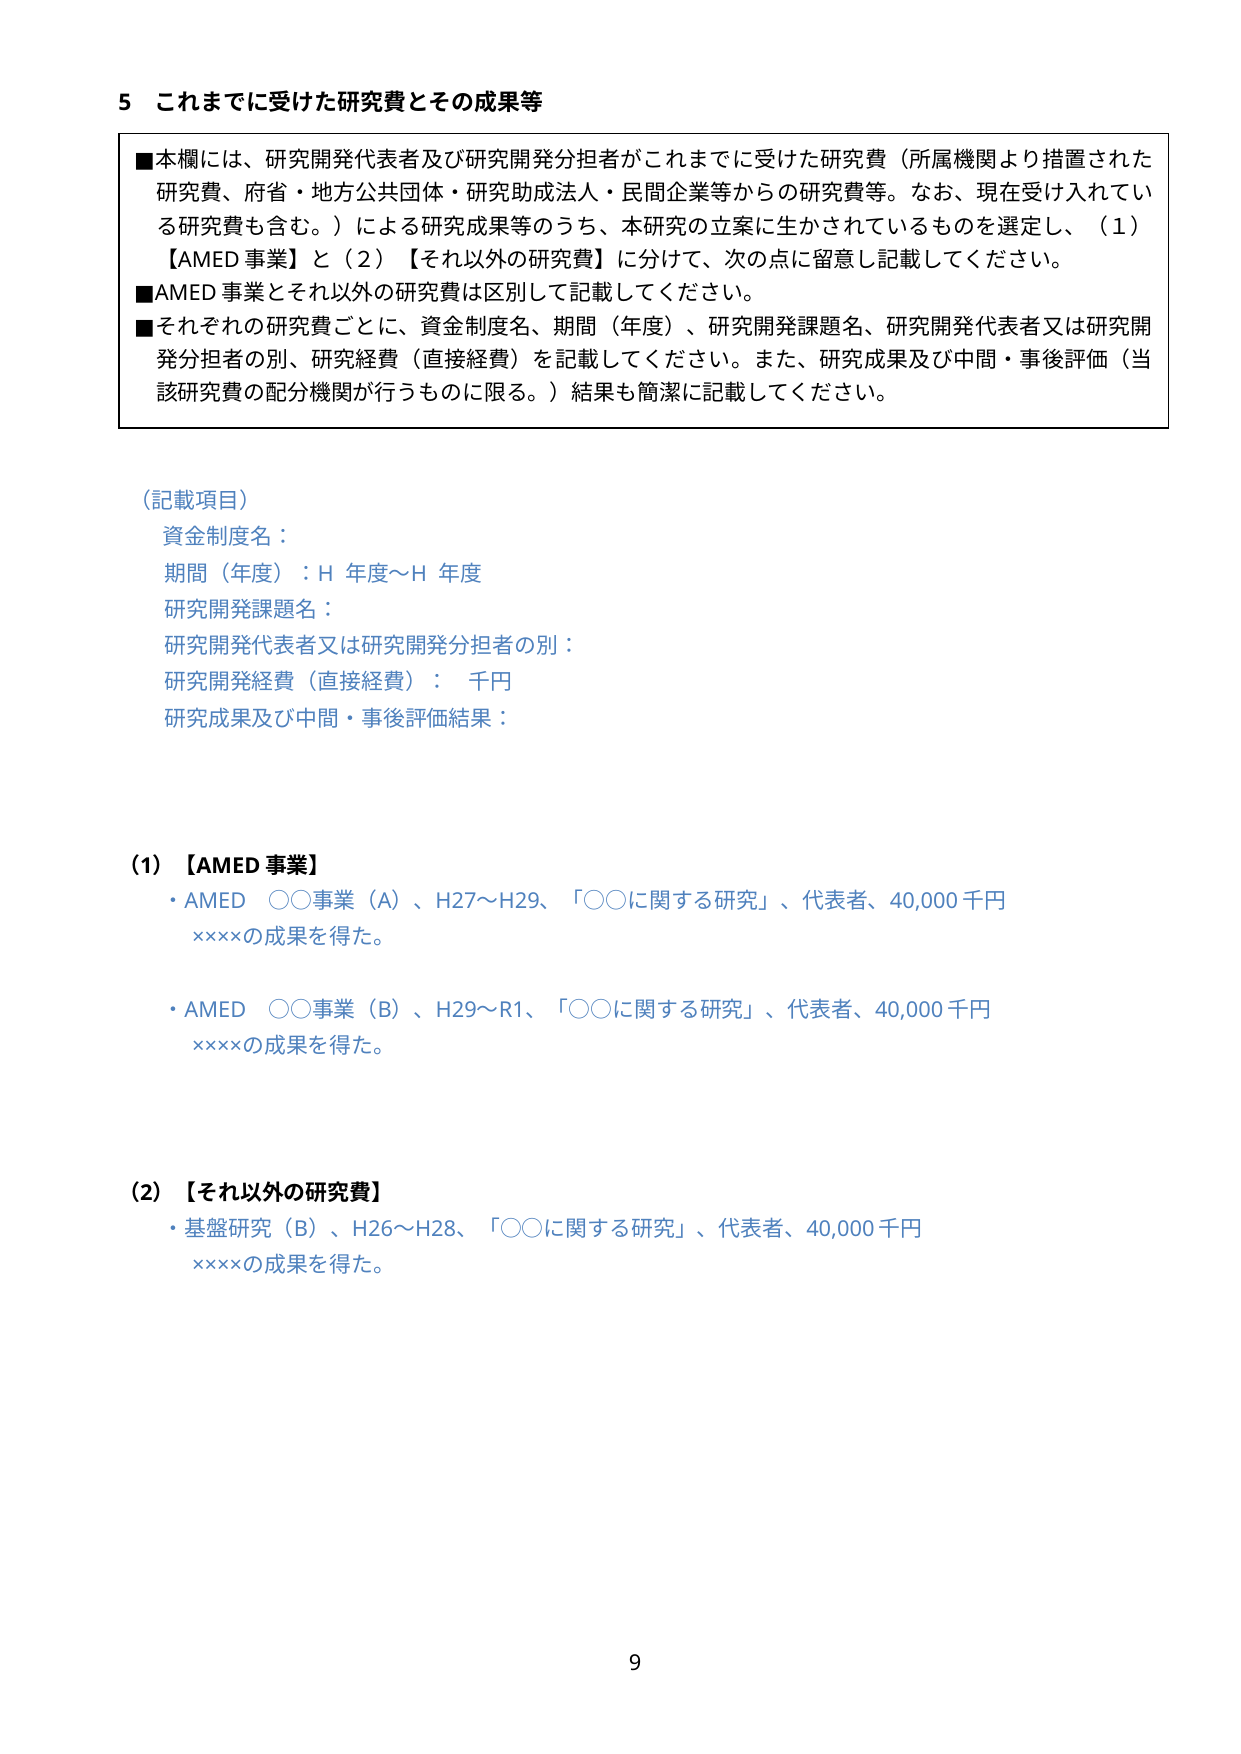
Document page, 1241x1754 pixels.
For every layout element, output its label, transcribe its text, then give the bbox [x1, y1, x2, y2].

text ××××の成果を得た。 [118, 1026, 1152, 1062]
text ・基盤研究（B）、H26～H28、「○○に関する研究」、代表者、40,000千円 [118, 1208, 1152, 1244]
subtitle （2）【それ以外の研究費】 [118, 1171, 1152, 1208]
text ・AMED ○○事業（A）、H27～H29、「○○に関する研究」、代表者、40,000千円 [118, 881, 1152, 917]
text （記載項目） [129, 481, 1152, 517]
text 期間（年度）：H 年度～H 年度 [129, 553, 1152, 589]
text ・AMED ○○事業（B）、H29～R1、「○○に関する研究」、代表者、40,000千円 [118, 989, 1152, 1026]
text ××××の成果を得た。 [118, 917, 1152, 953]
text 研究開発課題名： [129, 589, 1152, 626]
text ××××の成果を得た。 [118, 1244, 1152, 1281]
subtitle 5 これまでに受けた研究費とその成果等 [118, 81, 1152, 118]
text 研究開発経費（直接経費）： 千円 [129, 662, 1152, 698]
text 資金制度名： [118, 517, 1152, 553]
subtitle （1）【AMED事業】 [118, 843, 1152, 881]
text 研究成果及び中間・事後評価結果： [129, 698, 1152, 734]
text 研究開発代表者又は研究開発分担者の別： [129, 626, 1152, 662]
